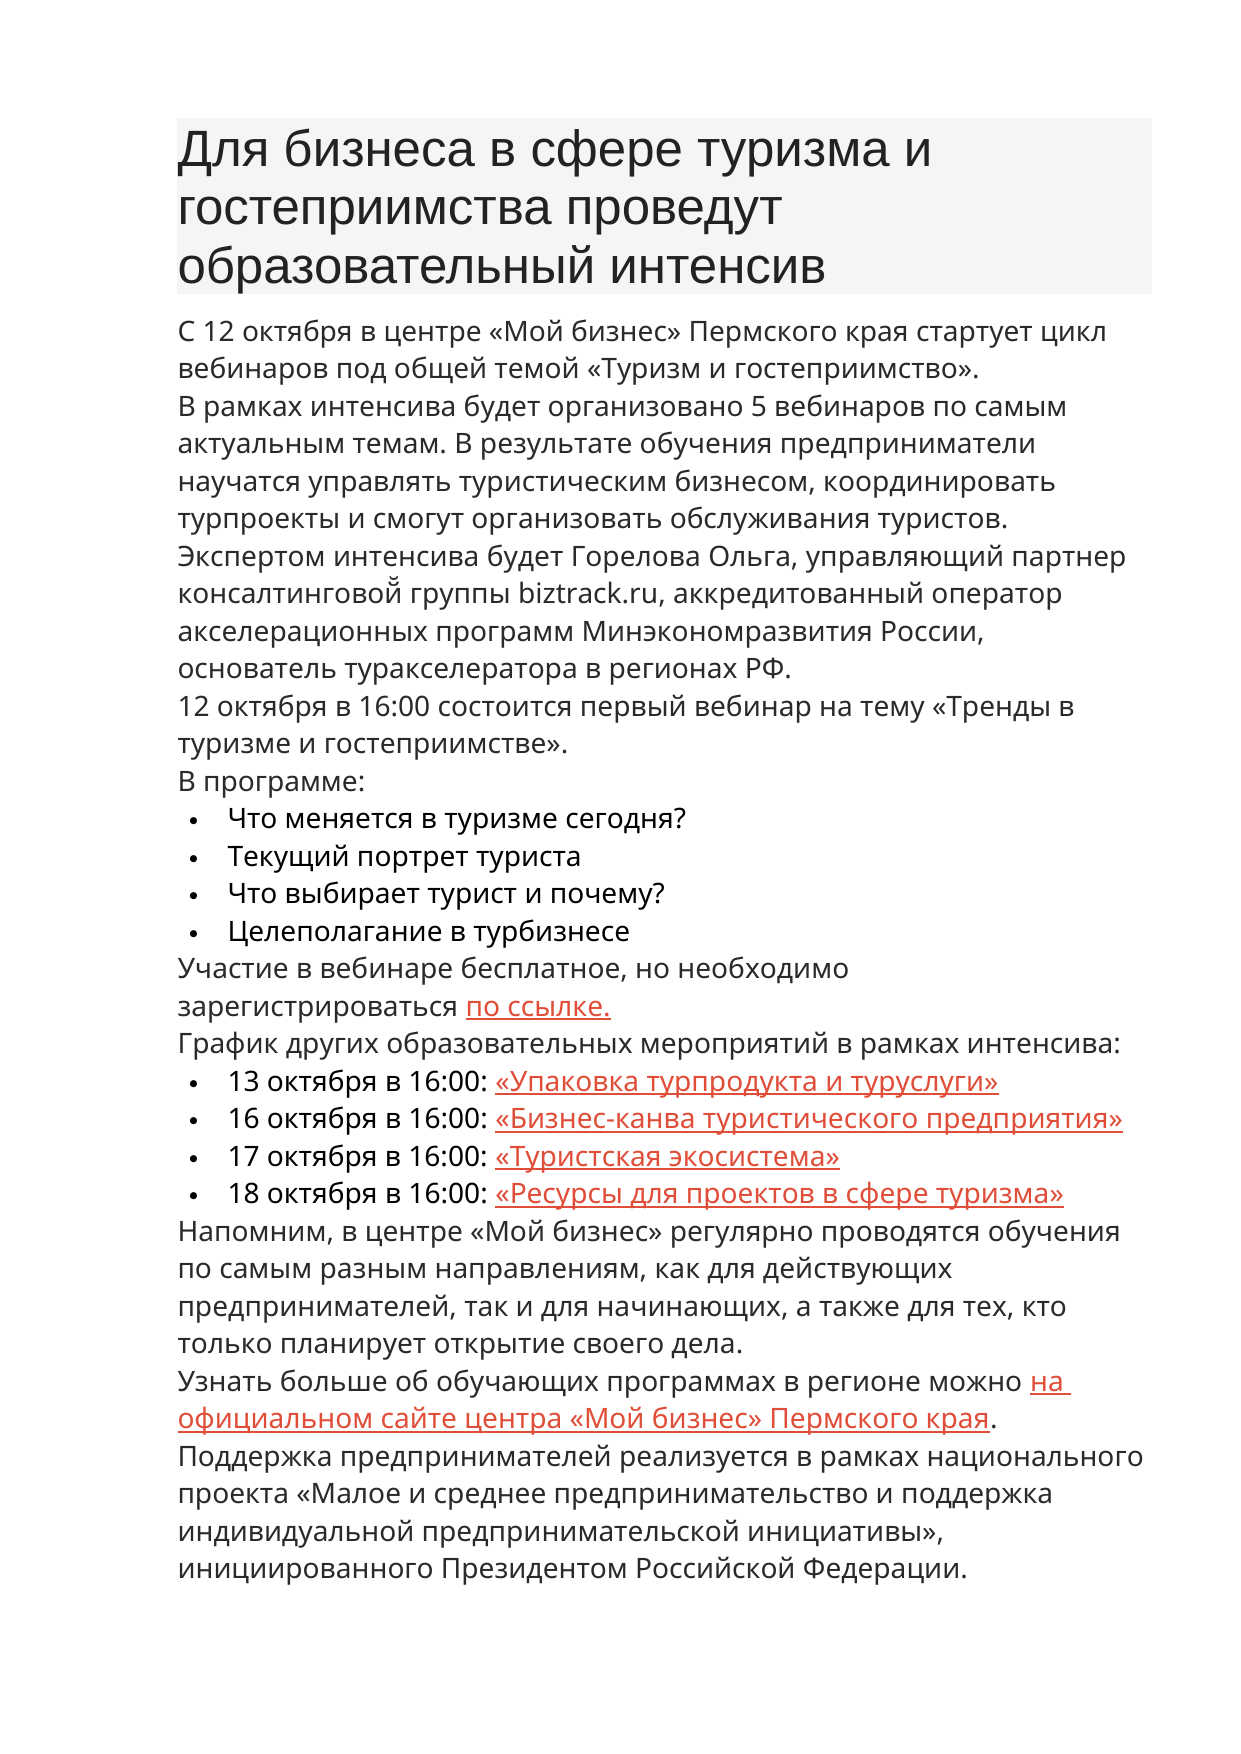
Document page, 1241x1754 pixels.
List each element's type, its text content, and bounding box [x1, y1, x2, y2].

text Узнать больше об обучающих программах в регионе можно на официальном сайте центра «Мой бизнес» Пермского края. [177, 1361, 1152, 1436]
text Для бизнеса в сфере туризма и гостеприимства проведут образовательный интенсив [177, 118, 1152, 294]
list 18 октября в 16:00: «Ресурсы для проектов в сфере туризма» [190, 1173, 1152, 1211]
list 16 октября в 16:00: «Бизнес-канва туристического предприятия» [190, 1098, 1152, 1136]
list Текущий портрет туриста [190, 836, 1152, 873]
text Участие в вебинаре бесплатное, но необходимо зарегистрироваться по ссылке. [177, 948, 1152, 1023]
text В программе: [177, 761, 1152, 798]
text С 12 октября в центре «Мой бизнес» Пермского края стартует цикл вебинаров под общей темой «Туризм и гостеприимство». [177, 311, 1152, 386]
text 12 октября в 16:00 состоится первый вебинар на тему «Тренды в туризме и гостеприимстве». [177, 686, 1152, 761]
list Что выбирает турист и почему? [190, 873, 1152, 911]
list Что меняется в туризме сегодня? [190, 798, 1152, 836]
list 17 октября в 16:00: «Туристская экосистема» [190, 1136, 1152, 1173]
list Целеполагание в турбизнесе [190, 911, 1152, 948]
text В рамках интенсива будет организовано 5 вебинаров по самым актуальным темам. В результате обучения предприниматели научатся управлять туристическим бизнесом, координировать турпроекты и смогут организовать обслуживания туристов. [177, 386, 1152, 536]
text Напомним, в центре «Мой бизнес» регулярно проводятся обучения по самым разным направлениям, как для действующих предпринимателей, так и для начинающих, а также для тех, кто только планирует открытие своего дела. [177, 1211, 1152, 1361]
text График других образовательных мероприятий в рамках интенсива: [177, 1023, 1152, 1061]
list 13 октября в 16:00: «Упаковка турпродукта и туруслуги» [190, 1061, 1152, 1098]
text Поддержка предпринимателей реализуется в рамках национального проекта «Малое и среднее предпринимательство и поддержка индивидуальной предпринимательской инициативы», инициированного Президентом Российской Федерации. [177, 1436, 1152, 1586]
text Экспертом интенсива будет Горелова Ольга, управляющий партнер консалтинговой̆ группы biztrack.ru, аккредитованный оператор акселерационных программ Минэкономразвития России, основатель туракселератора в регионах РФ. [177, 536, 1152, 686]
